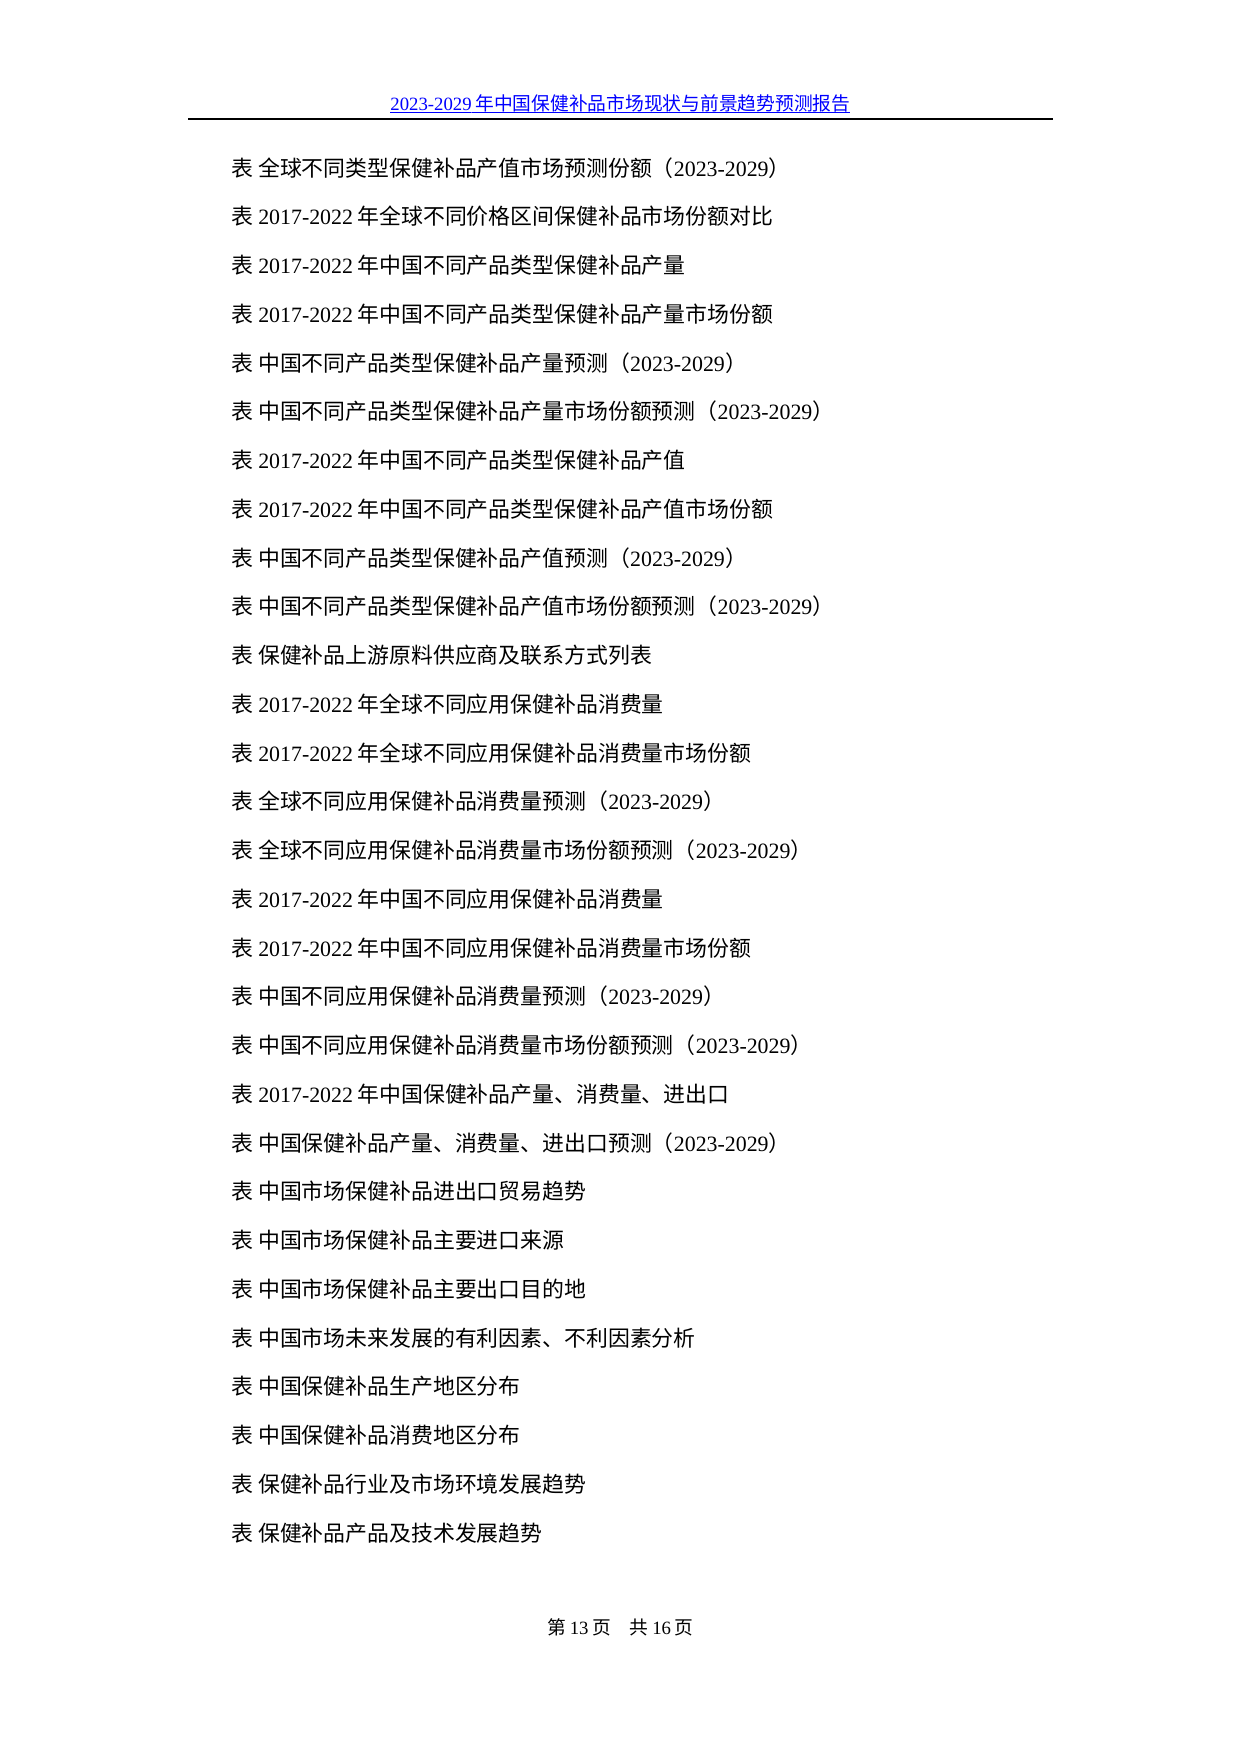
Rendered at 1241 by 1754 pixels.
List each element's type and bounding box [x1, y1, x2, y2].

text [187, 150, 1053, 1548]
